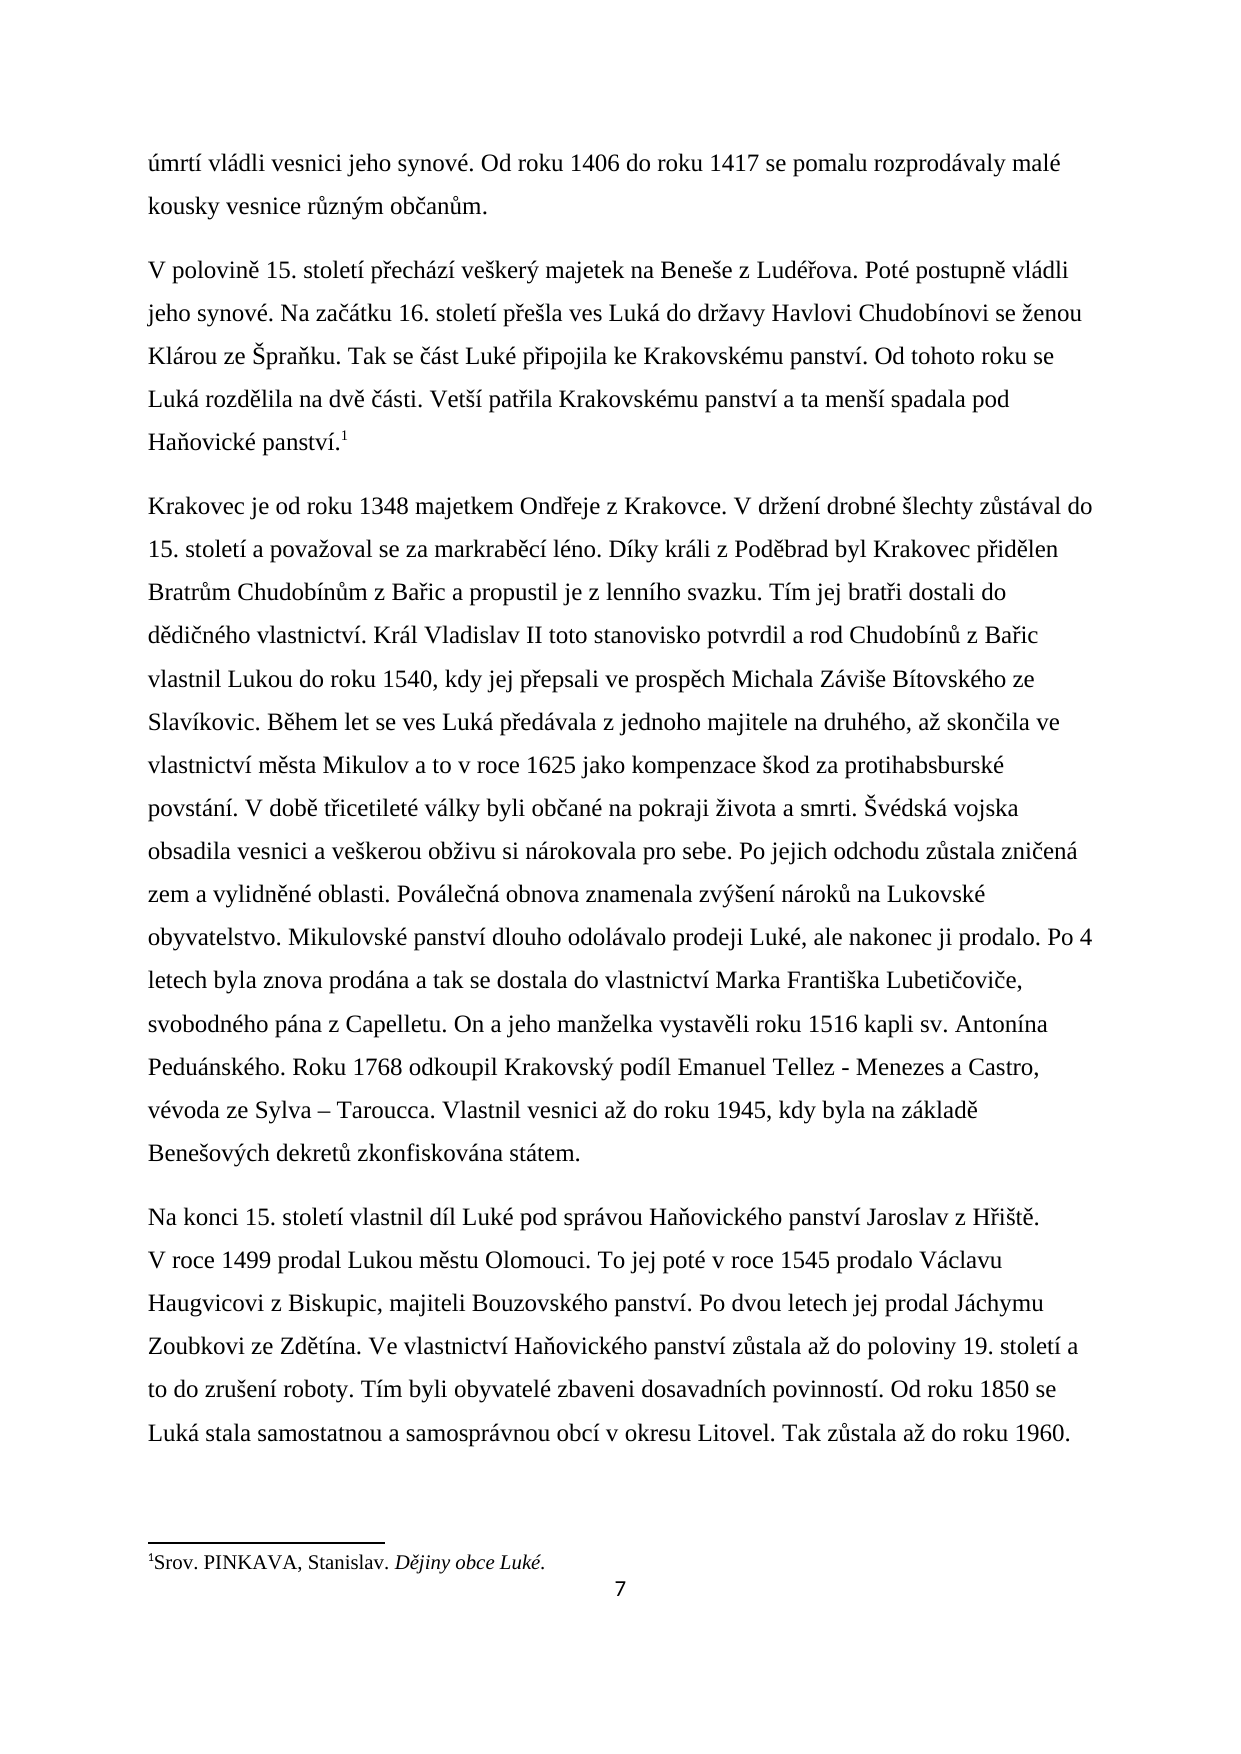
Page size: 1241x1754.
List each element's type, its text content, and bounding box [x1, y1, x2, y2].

text V polovině 15. století přechází veškerý majetek na Beneše z Ludéřova. Poté postupně vládli jeho synové. Na začátku 16. století přešla ves Luká do državy Havlovi Chudobínovi se ženou Klárou ze Špraňku. Tak se část Luké připojila ke Krakovskému panství. Od tohoto roku se Luká rozdělila na dvě části. Vetší patřila Krakovskému panství a ta menší spadala pod Haňovické panství. [148, 255, 1093, 456]
text Krakovec je od roku 1348 majetkem Ondřeje z Krakovce. V držení drobné šlechty zůstával do 15. století a považoval se za markraběcí léno. Díky králi z Poděbrad byl Krakovec přidělen Bratrům Chudobínům z Bařic a propustil je z lenního svazku. Tím jej bratři dostali do dědičného vlastnictví. Král Vladislav II toto stanovisko potvrdil a rod Chudobínů z Bařic vlastnil Lukou do roku 1540, kdy jej přepsali ve prospěch Michala Záviše Bítovského ze Slavíkovic. Během let se ves Luká předávala z jednoho majitele na druhého, až skončila ve vlastnictví města Mikulov a to v roce 1625 jako kompenzace škod za protihabsburské povstání. V době třicetileté války byli občané na pokraji života a smrti. Švédská vojska obsadila vesnici a veškerou obživu si nárokovala pro sebe. Po jejich odchodu zůstala zničená zem a vylidněné oblasti. Poválečná obnova znamenala zvýšení nároků na Lukovské obyvatelstvo. Mikulovské panství dlouho odolávalo prodeji Luké, ale nakonec ji prodalo. Po 4 letech byla znova prodána a tak se dostala do vlastnictví Marka Františka Lubetičoviče, svobodného pána z Capelletu. On a jeho manželka vystavěli roku 1516 kapli sv. Antonína Peduánského. Roku 1768 odkoupil Krakovský podíl Emanuel Tellez - Menezes a Castro, vévoda ze Sylva – Taroucca. Vlastnil vesnici až do roku 1945, kdy byla na základě Benešových dekretů zkonfiskována státem. [148, 491, 1093, 1167]
text Na konci 15. století vlastnil díl Luké pod správou Haňovického panství Jaroslav z Hřiště. V roce 1499 prodal Lukou městu Olomouci. To jej poté v roce 1545 prodalo Václavu Haugvicovi z Biskupic, majiteli Bouzovského panství. Po dvou letech jej prodal Jáchymu Zoubkovi ze Zdětína. Ve vlastnictví Haňovického panství zůstala až do poloviny 19. století a to do zrušení roboty. Tím byli obyvatelé zbaveni dosavadních povinností. Od roku 1850 se Luká stala samostatnou a samosprávnou obcí v okresu Litovel. Tak zůstala až do roku 1960. [148, 1202, 1093, 1446]
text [148, 148, 1093, 219]
